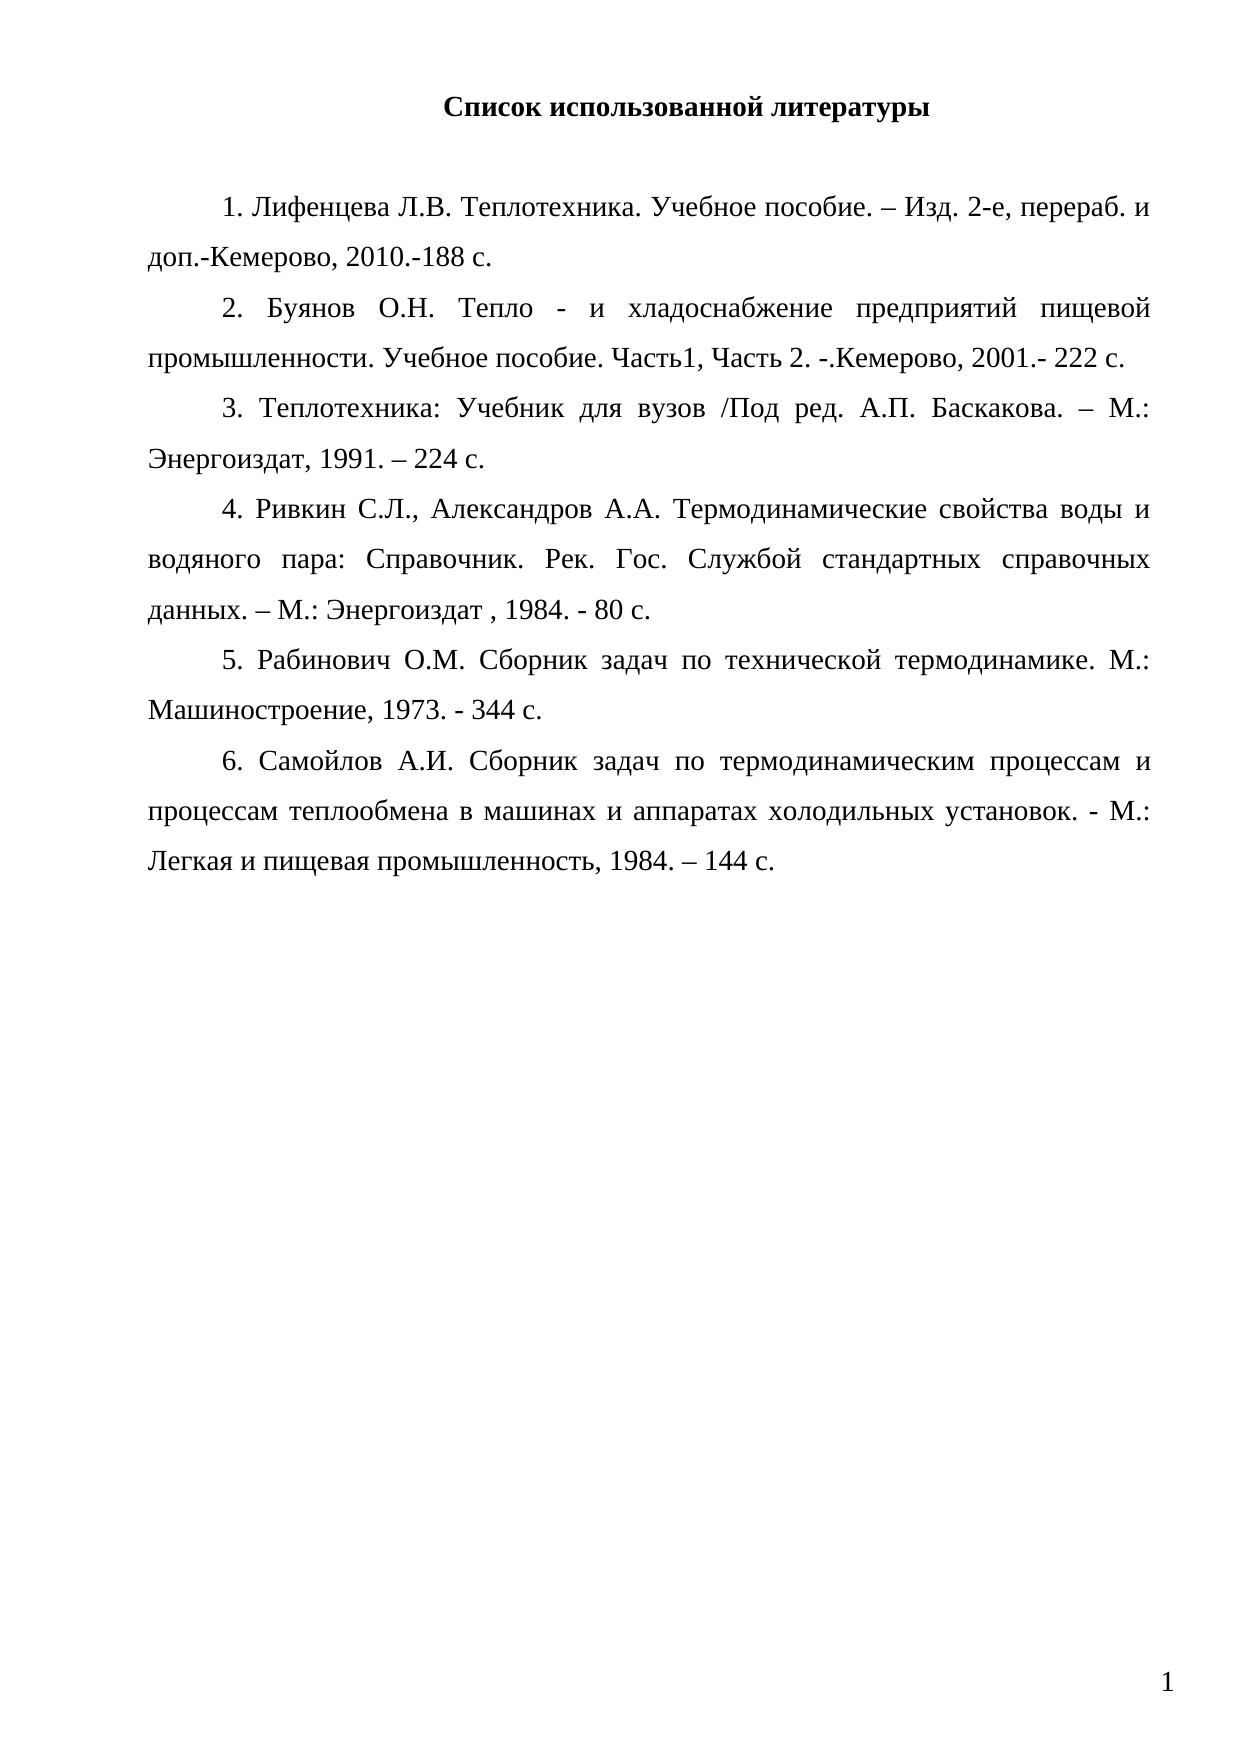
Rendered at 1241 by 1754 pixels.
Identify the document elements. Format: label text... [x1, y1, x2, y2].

text 1. Лифенцева Л.В. Теплотехника. Учебное пособие. – Изд. 2-е, перераб. и доп.-Кемерово, 2010.-188 с. [148, 189, 1152, 273]
text 6. Самойлов А.И. Сборник задач по термодинамическим процессам и процессам теплообмена в машинах и аппаратах холодильных установок. - М.: Легкая и пищевая промышленность, 1984. – 144 с. [148, 743, 1152, 877]
text 4. Ривкин С.Л., Александров А.А. Термодинамические свойства воды и водяного пара: Справочник. Рек. Гос. Службой стандартных справочных данных. – М.: Энергоиздат , 1984. - 80 с. [148, 491, 1152, 625]
text Список использованной литературы [148, 89, 1152, 122]
text 2. Буянов О.Н. Тепло - и хладоснабжение предприятий пищевой промышленности. Учебное пособие. Часть1, Часть 2. -.Кемерово, 2001.- 222 с. [148, 290, 1152, 374]
text 3. Теплотехника: Учебник для вузов /Под ред. А.П. Баскакова. – М.: Энергоиздат, 1991. – 224 с. [148, 391, 1152, 474]
text 5. Рабинович О.М. Сборник задач по технической термодинамике. М.: Машиностроение, 1973. - 344 с. [148, 642, 1152, 726]
